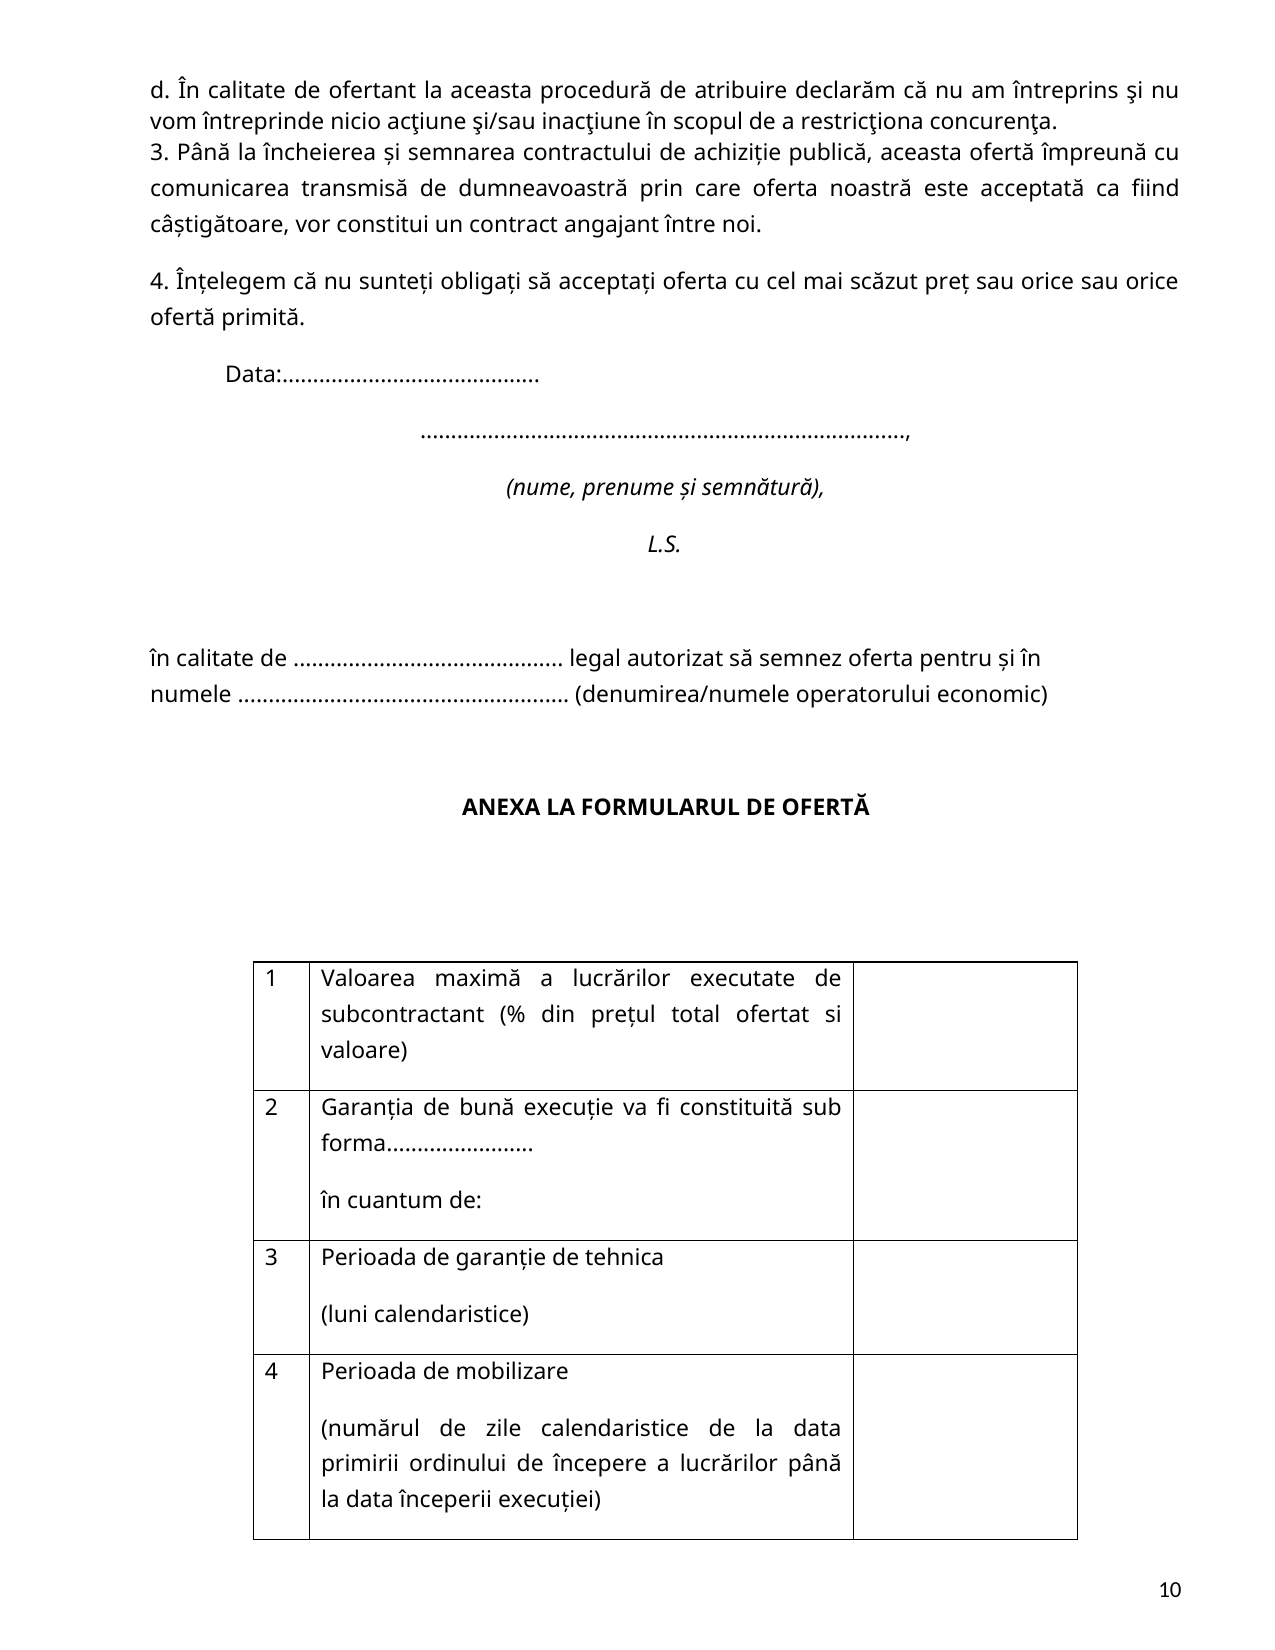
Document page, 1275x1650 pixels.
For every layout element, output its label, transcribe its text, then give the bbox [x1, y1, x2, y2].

table_header [854, 963, 1077, 1090]
table_cell [854, 1355, 1077, 1539]
text Data:.......................................... [150, 358, 1181, 389]
table_header 1 [254, 963, 309, 1090]
table_cell 2 [254, 1091, 309, 1240]
text L.S. [150, 528, 1181, 559]
table_cell Garanţia de bună execuţie va fi constituită sub forma........................ în cuantum de: [310, 1091, 853, 1240]
text în calitate de ............................................ legal autorizat să semnez oferta pentru şi în numele ...................................................... (denumirea/numele operatorului economic) [150, 642, 1181, 709]
text d. În calitate de ofertant la aceasta procedură de atribuire declarăm că nu am întreprins şi nu vom întreprinde nicio acţiune şi/sau inacţiune în scopul de a restricţiona concurenţa. [150, 74, 1181, 136]
table_cell 4 [254, 1355, 309, 1539]
text ANEXA LA FORMULARUL DE OFERTĂ [150, 791, 1181, 822]
text 4. Înţelegem că nu sunteţi obligaţi să acceptaţi oferta cu cel mai scăzut preţ sau orice sau orice ofertă primită. [150, 265, 1181, 332]
table_cell Perioada de mobilizare (numărul de zile calendaristice de la data primirii ordinului de începere a lucrărilor până la data începerii execuţiei) [310, 1355, 853, 1539]
text 3. Până la încheierea şi semnarea contractului de achiziţie publică, aceasta ofertă împreună cu comunicarea transmisă de dumneavoastră prin care oferta noastră este acceptată ca fiind câştigătoare, vor constitui un contract angajant între noi. [150, 136, 1181, 239]
table_cell [854, 1091, 1077, 1240]
table_header Valoarea maximă a lucrărilor executate de subcontractant (% din preţul total ofertat si valoare) [310, 963, 853, 1090]
table_cell Perioada de garanţie de tehnica (luni calendaristice) [310, 1241, 853, 1354]
table_cell 3 [254, 1241, 309, 1354]
text (nume, prenume şi semnătură), [150, 471, 1181, 502]
text ..............................................................................., [150, 414, 1181, 446]
table_cell [854, 1241, 1077, 1354]
